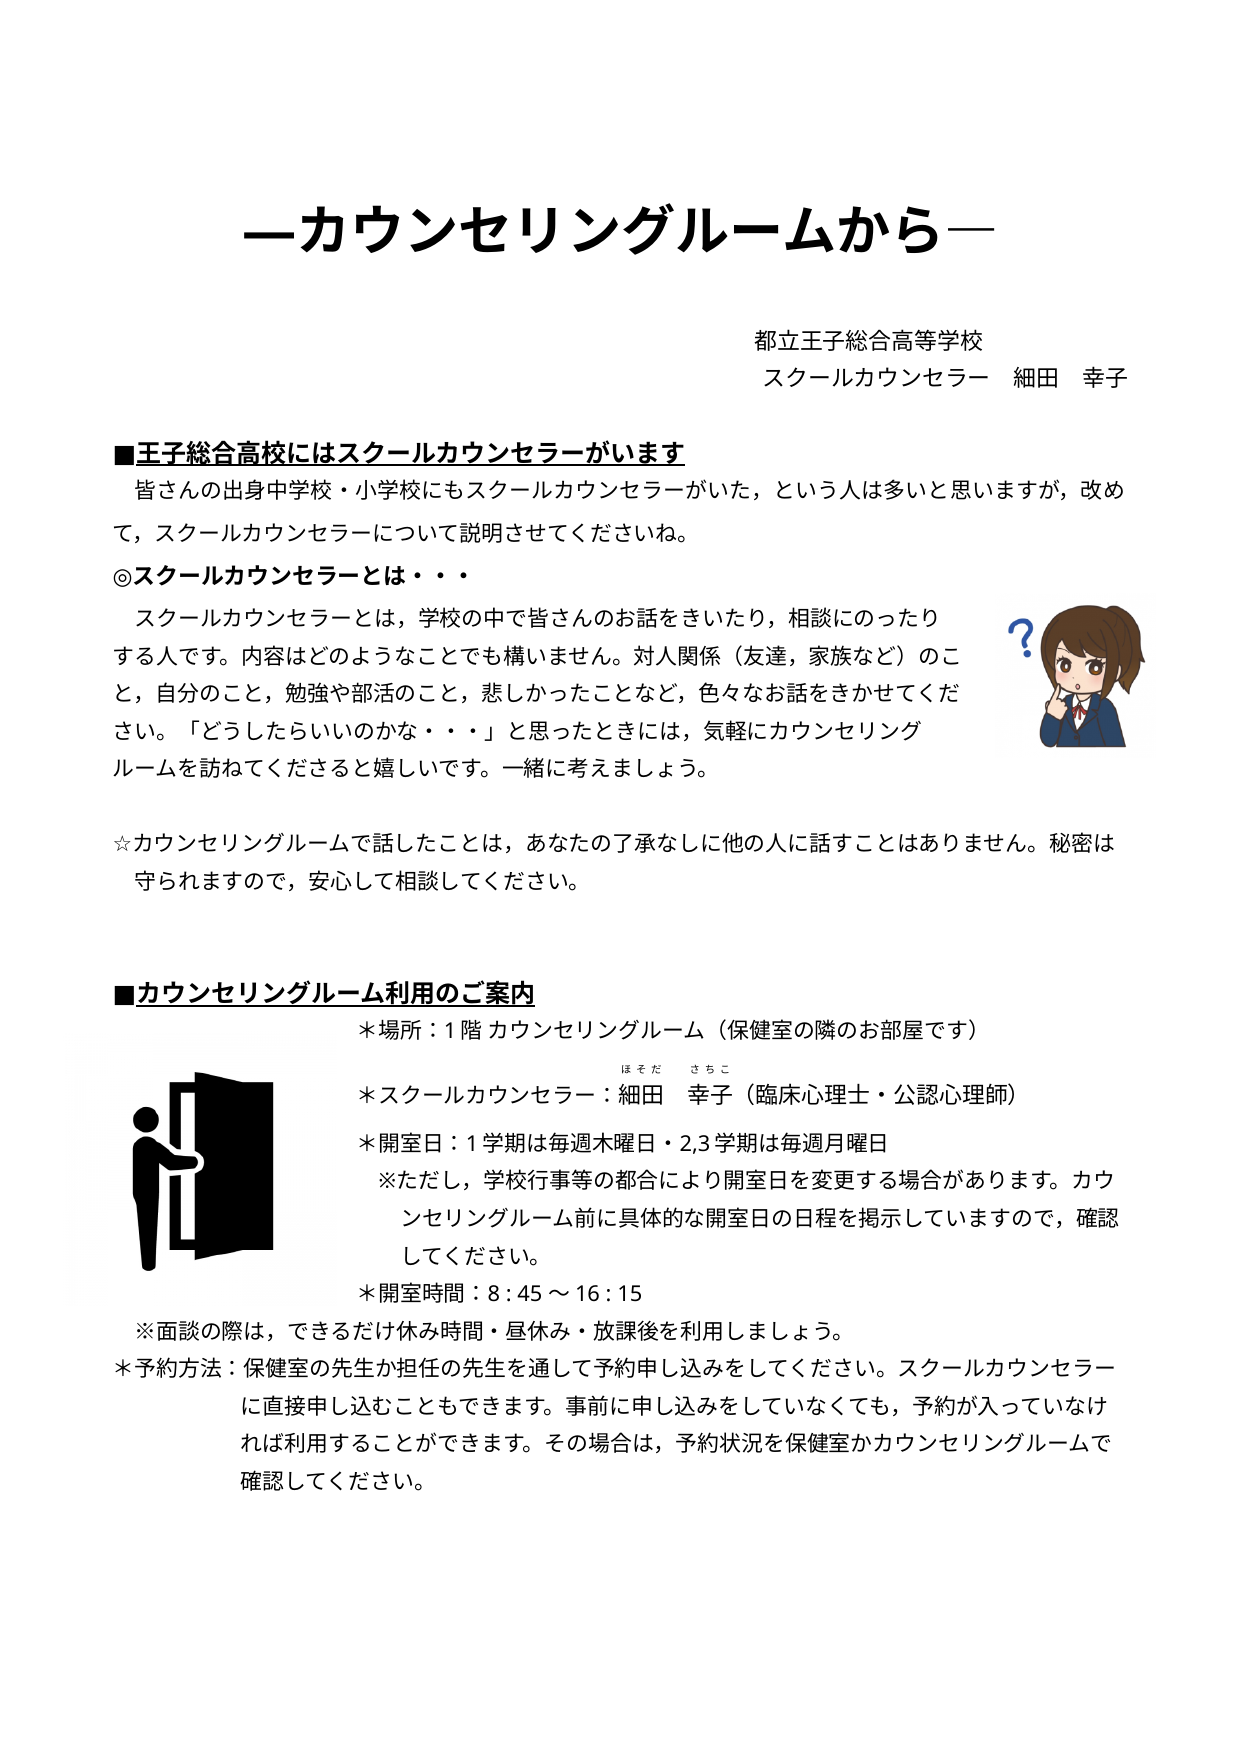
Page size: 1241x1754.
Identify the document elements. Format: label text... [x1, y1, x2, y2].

text スクールカウンセラーとは，学校の中で皆さんのお話をきいたり，相談にのったりする人です。内容はどのようなことでも構いません。対人関係（友達，家族など）のこと，自分のこと，勉強や部活のこと，悲しかったことなど，色々なお話をきかせてください。「どうしたらいいのかな・・・」と思ったときには，気軽にカウンセリングルームを訪ねてくださると嬉しいです。一緒に考えましょう。 [112, 598, 1128, 786]
text ※ただし，学校行事等の都合により開室日を変更する場合があります。カウンセリングルーム前に具体的な開室日の日程を掲示していますので，確認してください。 [338, 1161, 1128, 1273]
text ＊スクールカウンセラー： （臨床心理士・公認心理師） [338, 1048, 1128, 1123]
text スクールカウンセラー 細田 幸子 [112, 358, 1128, 395]
text ＊開室時間：8 : 45 ～ 16 : 15 [112, 1273, 1128, 1311]
text 皆さんの出身中学校・小学校にもスクールカウンセラーがいた，という人は多いと思いますが，改めて，スクールカウンセラーについて説明させてくださいね。 [112, 470, 1128, 551]
picture [63, 1031, 338, 1306]
text ＊予約方法：保健室の先生か担任の先生を通して予約申し込みをしてください。スクールカウンセラーに直接申し込むこともできます。事前に申し込みをしていなくても，予約が入っていなければ利用することができます。その場合は，予約状況を保健室かカウンセリングルームで確認してください。 [112, 1348, 1128, 1498]
text ※面談の際は，できるだけ休み時間・昼休み・放課後を利用しましょう。 [112, 1311, 1128, 1348]
text ■カウンセリングルーム利用のご案内 [112, 973, 1128, 1011]
text ■王子総合高校にはスクールカウンセラーがいます [112, 433, 1128, 470]
text ☆カウンセリングルームで話したことは，あなたの了承なしに他の人に話すことはありません。秘密は守られますので，安心して相談してください。 [112, 823, 1128, 898]
text ＊場所：1階 カウンセリングルーム（保健室の隣のお部屋です） [112, 1011, 1128, 1048]
text ◎スクールカウンセラーとは・・・ [112, 556, 1128, 593]
picture [993, 593, 1156, 756]
text ＊開室日：1学期は毎週木曜日・2,3学期は毎週月曜日 [338, 1123, 1128, 1161]
text 都立王子総合高等学校 [112, 320, 1128, 358]
text ―カウンセリングルームから― [112, 170, 1128, 283]
